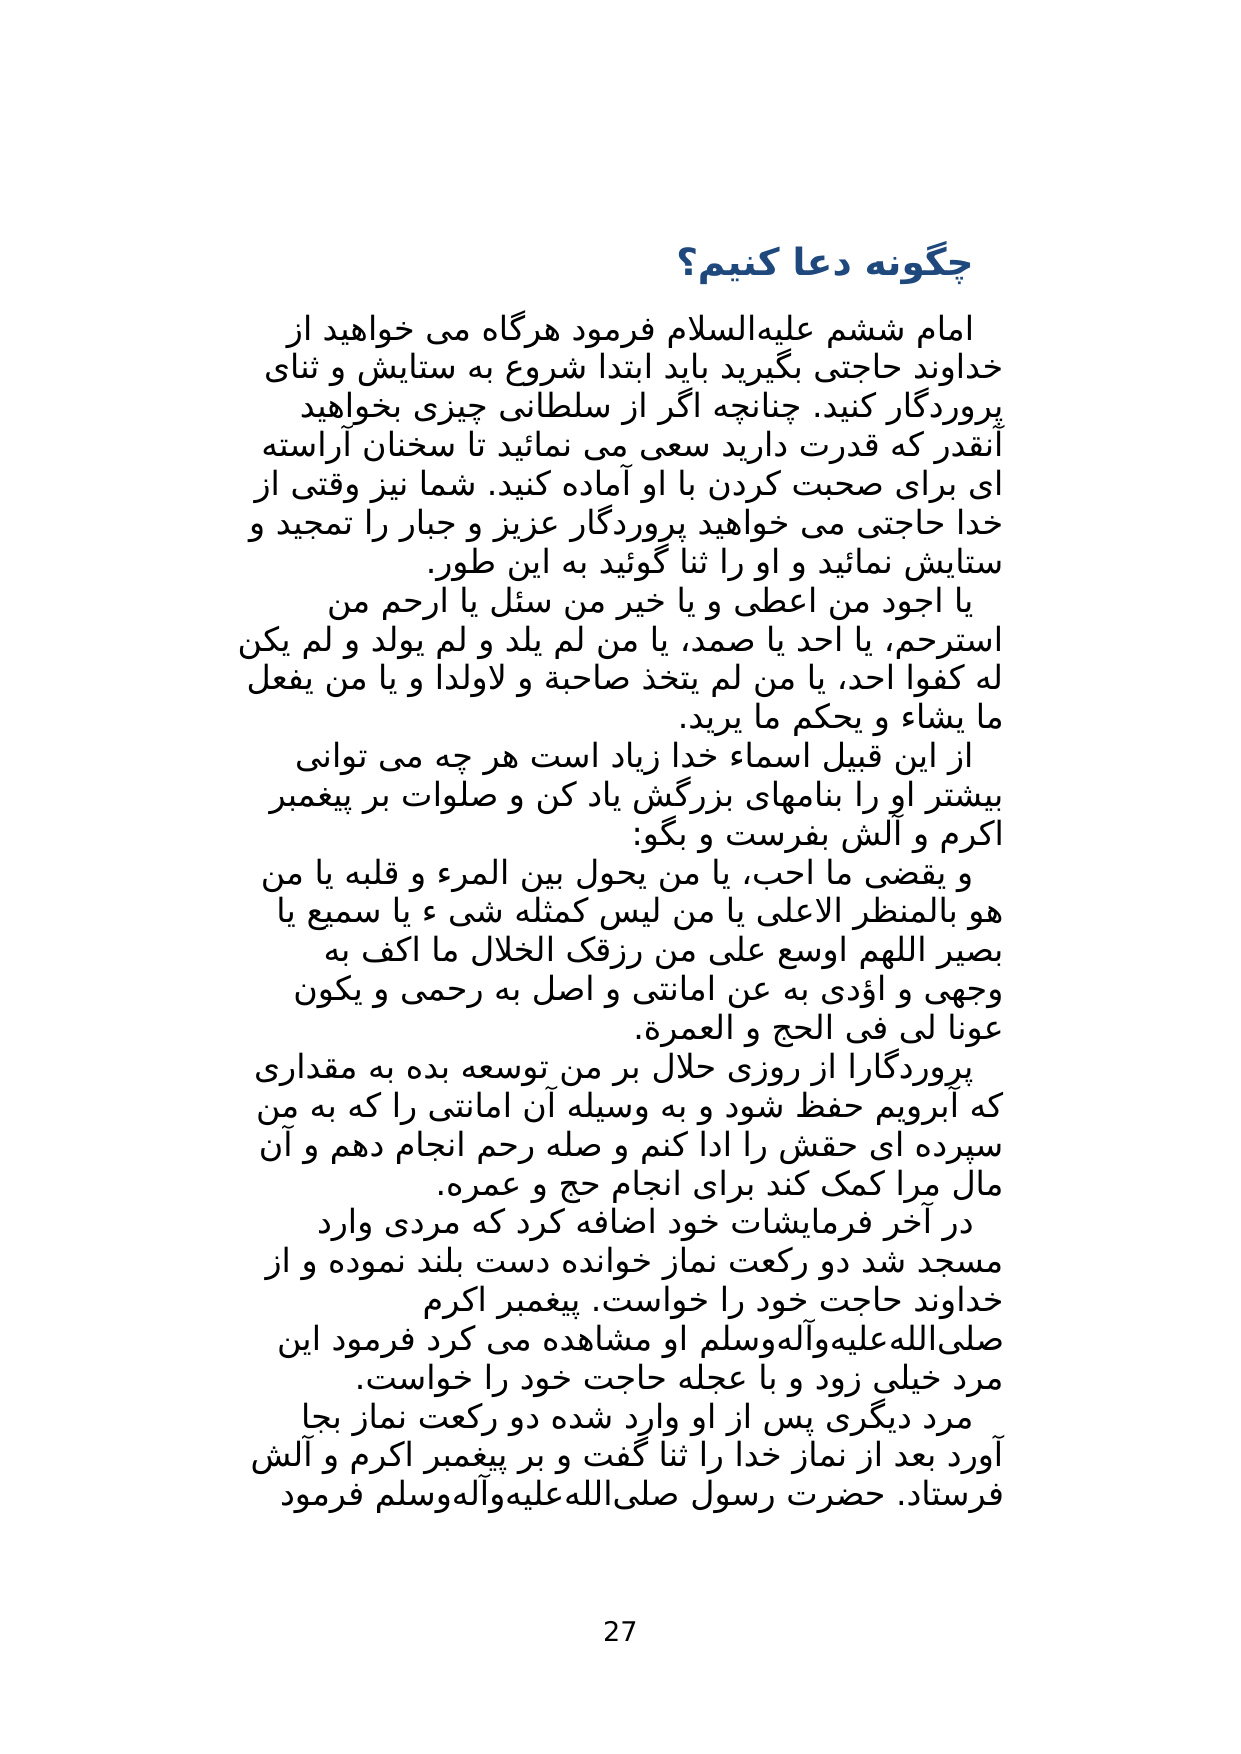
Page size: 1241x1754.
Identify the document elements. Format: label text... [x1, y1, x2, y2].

text در آخر فرمایشات خود اضافه کرد که مردی وارد مسجد شد دو رکعت نماز خوانده دست بلند نموده و از خداوند حاجت خود را خواست. پیغمبر اکرم صلى‌الله‌عليه‌وآله‌وسلم او مشاهده می کرد فرمود این مرد خیلی زود و با عجله حاجت خود را خواست. [236, 1203, 1004, 1397]
text پروردگارا از روزی حلال بر من توسعه بده به مقداری که آبرویم حفظ شود و به وسیله آن امانتی را که به من سپرده ای حقش را ادا کنم و صله رحم انجام دهم و آن مال مرا کمک کند برای انجام حج و عمره. [236, 1047, 1004, 1203]
text از این قبیل اسماء خدا زیاد است هر چه می توانی بیشتر او را بنامهای بزرگش یاد کن و صلوات بر پیغمبر اکرم و آلش بفرست و بگو: [236, 737, 1004, 853]
text امام ششم عليه‌السلام فرمود هرگاه می خواهید از خداوند حاجتی بگیرید باید ابتدا شروع به ستایش و ثنای پروردگار کنید. چنانچه اگر از سلطانی چیزی بخواهید آنقدر که قدرت دارید سعی می نمائید تا سخنان آراسته ای برای صحبت کردن با او آماده کنید. شما نیز وقتی از خدا حاجتی می خواهید پروردگار عزیز و جبار را تمجید و ستایش نمائید و او را ثنا گوئید به این طور. [236, 309, 1004, 581]
text و یقضی ما احب، یا من یحول بین المرء و قلبه یا من هو بالمنظر الاعلی یا من لیس کمثله شی ء یا سمیع یا بصیر اللهم اوسع علی من رزقک الخلال ما اکف به وجهی و اؤدی به عن امانتی و اصل به رحمی و یکون عونا لی فی الحج و العمرة. [236, 853, 1004, 1047]
subtitle چگونه دعا کنیم؟ [236, 241, 1004, 284]
text یا اجود من اعطی و یا خیر من سئل یا ارحم من استرحم، یا احد یا صمد، یا من لم یلد و لم یولد و لم یکن له کفوا احد، یا من لم یتخذ صاحبة و لاولدا و یا من یفعل ما یشاء و یحکم ما یرید. [236, 581, 1004, 737]
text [236, 1397, 1004, 1514]
